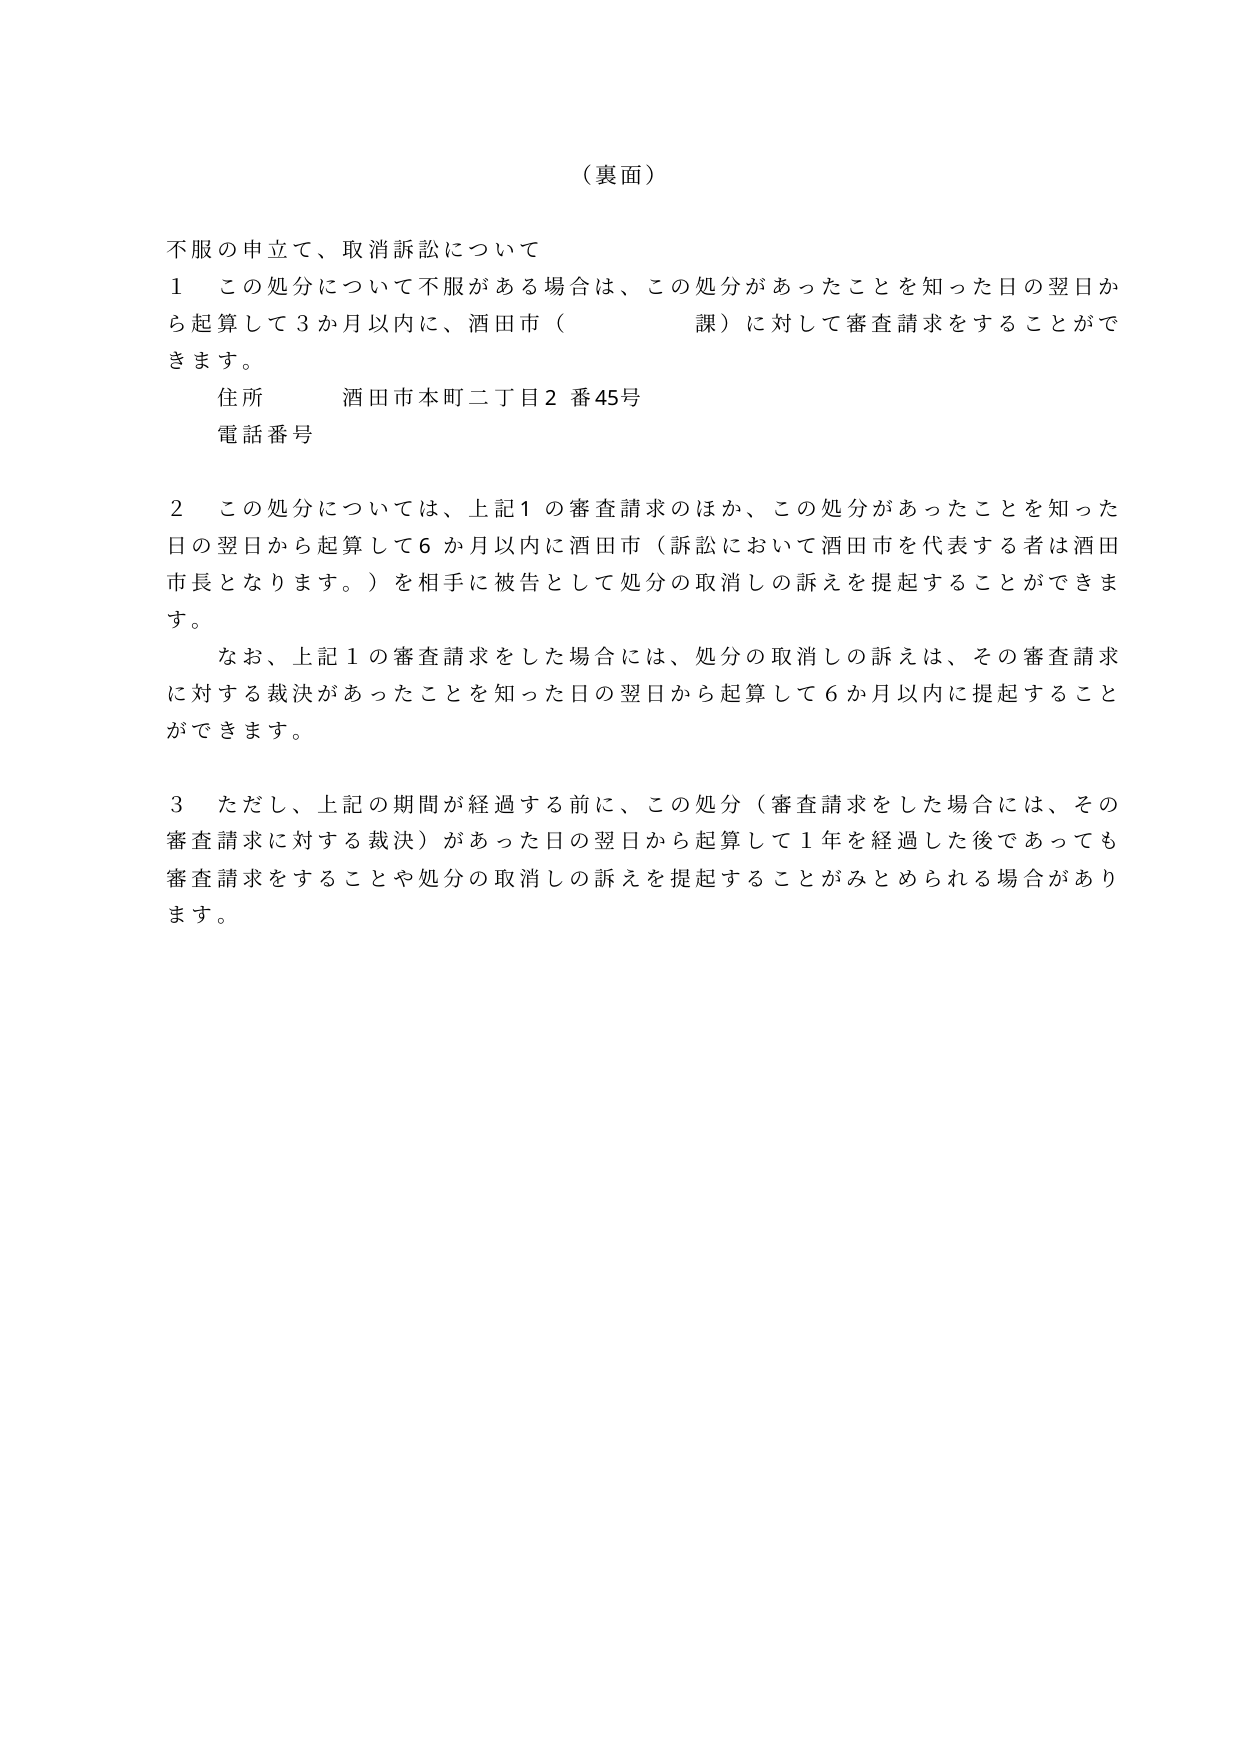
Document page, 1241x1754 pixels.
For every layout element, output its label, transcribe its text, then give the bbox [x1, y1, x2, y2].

text 電話番号 [141, 415, 1124, 452]
text 不服の申立て、取消訴訟について [141, 230, 1124, 267]
text ２ この処分については、上記1の審査請求のほか、この処分があったことを知った日の翌日から起算して6か月以内に酒田市（訴訟において酒田市を代表する者は酒田市長となります。）を相手に被告として処分の取消しの訴えを提起することができます。 [141, 489, 1124, 637]
text 住所 酒田市本町二丁目2番45号 [141, 378, 1124, 415]
text （裏面） [116, 156, 1124, 193]
text なお、上記１の審査請求をした場合には、処分の取消しの訴えは、その審査請求に対する裁決があったことを知った日の翌日から起算して６か月以内に提起することができます。 [141, 637, 1124, 747]
text ３ ただし、上記の期間が経過する前に、この処分（審査請求をした場合には、その審査請求に対する裁決）があった日の翌日から起算して１年を経過した後であっても審査請求をすることや処分の取消しの訴えを提起することがみとめられる場合があります。 [141, 784, 1124, 932]
text １ この処分について不服がある場合は、この処分があったことを知った日の翌日から起算して３か月以内に、酒田市（ 課）に対して審査請求をすることができます。 [141, 267, 1124, 378]
